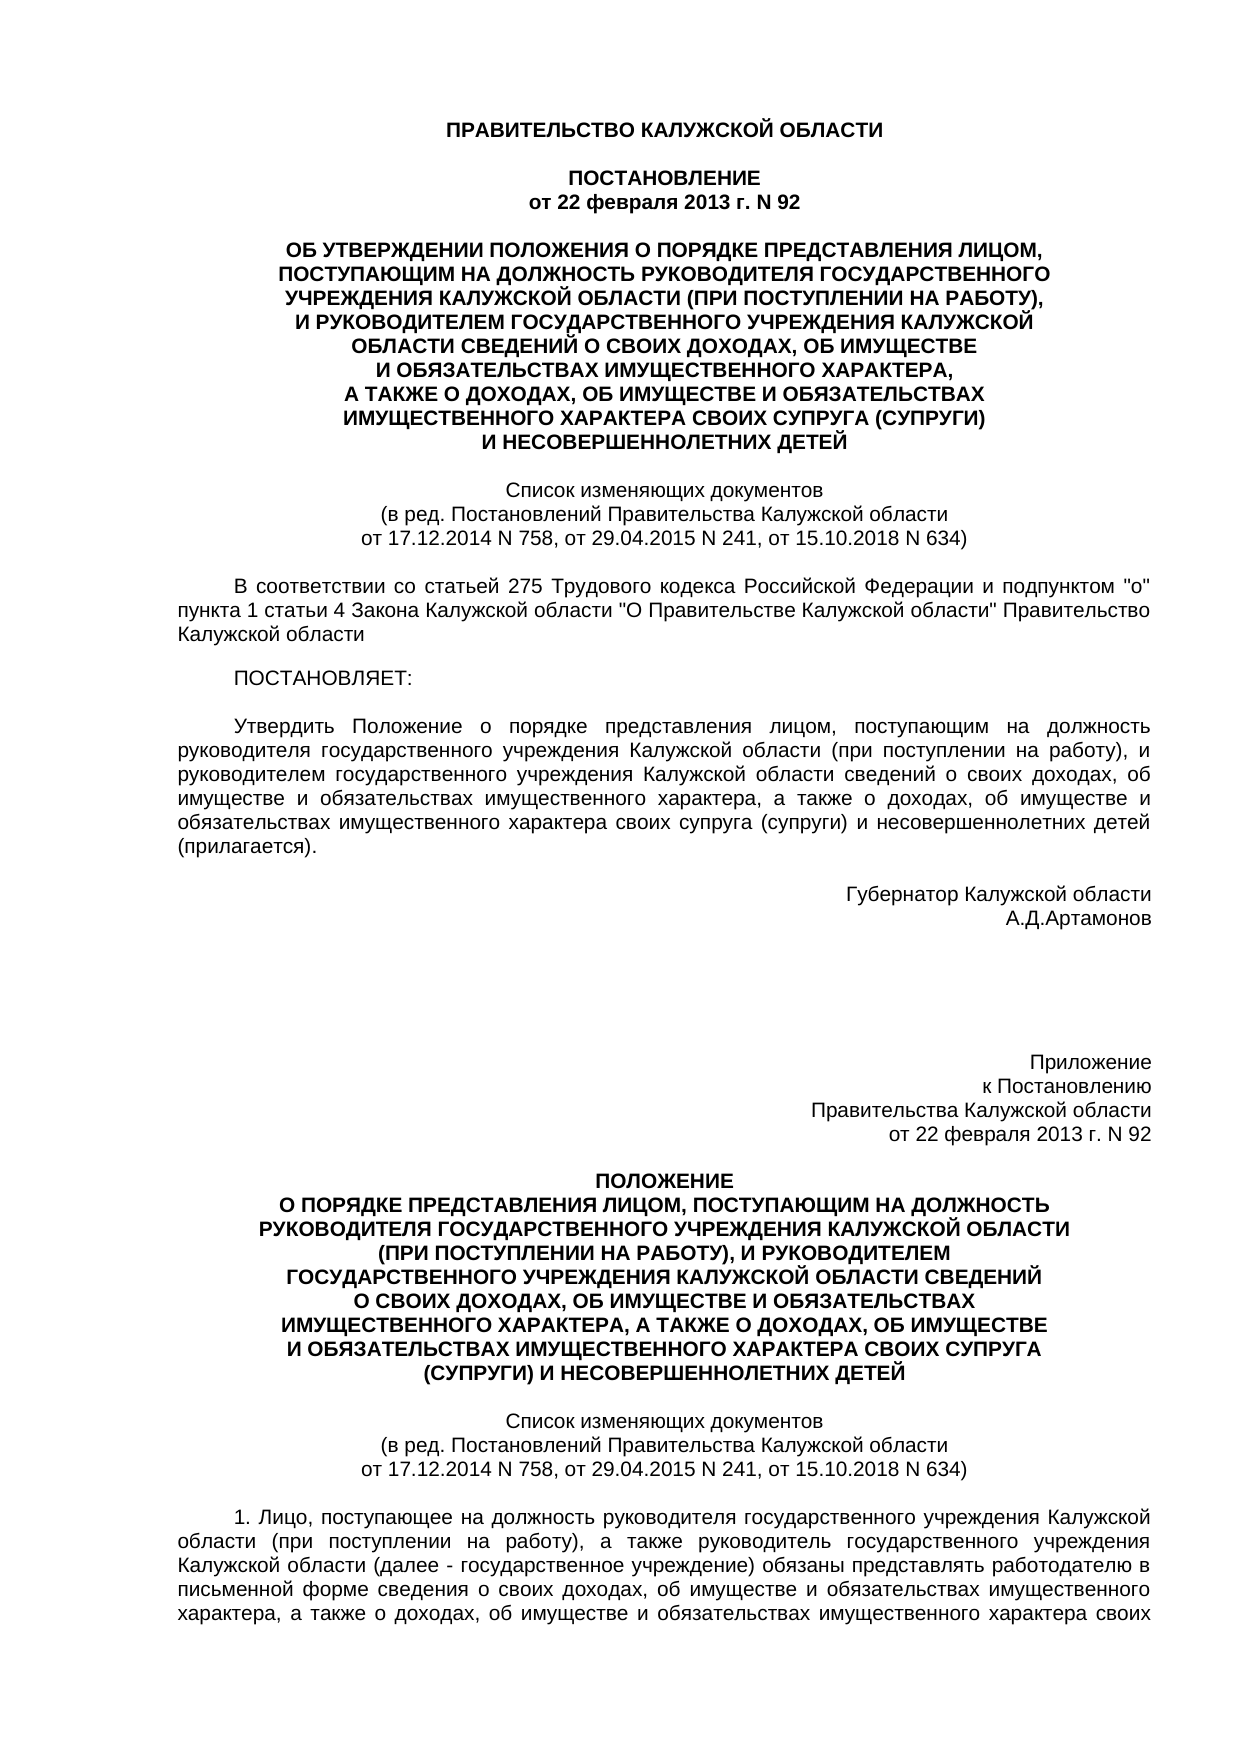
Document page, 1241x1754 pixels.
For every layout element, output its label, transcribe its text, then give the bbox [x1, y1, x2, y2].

text от 17.12.2014 N 758, от 29.04.2015 N 241, от 15.10.2018 N 634) [177, 526, 1152, 549]
title УЧРЕЖДЕНИЯ КАЛУЖСКОЙ ОБЛАСТИ (ПРИ ПОСТУПЛЕНИИ НА РАБОТУ), [177, 286, 1152, 310]
text к Постановлению [177, 1073, 1152, 1097]
text В соответствии со статьей 275 Трудового кодекса Российской Федерации и подпунктом "о" пункта 1 статьи 4 Закона Калужской области "О Правительстве Калужской области" Правительство Калужской области [177, 573, 1152, 645]
title ИМУЩЕСТВЕННОГО ХАРАКТЕРА, А ТАКЖЕ О ДОХОДАХ, ОБ ИМУЩЕСТВЕ [177, 1313, 1152, 1337]
text Правительства Калужской области [177, 1097, 1152, 1121]
title ИМУЩЕСТВЕННОГО ХАРАКТЕРА СВОИХ СУПРУГА (СУПРУГИ) [177, 406, 1152, 429]
text Утвердить Положение о порядке представления лицом, поступающим на должность руководителя государственного учреждения Калужской области (при поступлении на работу), и руководителем государственного учреждения Калужской области сведений о своих доходах, об имуществе и обязательствах имущественного характера, а также о доходах, об имуществе и обязательствах имущественного характера своих супруга (супруги) и несовершеннолетних детей (прилагается). [177, 714, 1152, 858]
title РУКОВОДИТЕЛЯ ГОСУДАРСТВЕННОГО УЧРЕЖДЕНИЯ КАЛУЖСКОЙ ОБЛАСТИ [177, 1217, 1152, 1241]
title от 22 февраля 2013 г. N 92 [177, 190, 1152, 214]
text (в ред. Постановлений Правительства Калужской области [177, 1433, 1152, 1457]
title (СУПРУГИ) И НЕСОВЕРШЕННОЛЕТНИХ ДЕТЕЙ [177, 1361, 1152, 1385]
title ОБ УТВЕРЖДЕНИИ ПОЛОЖЕНИЯ О ПОРЯДКЕ ПРЕДСТАВЛЕНИЯ ЛИЦОМ, [177, 238, 1152, 262]
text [177, 1505, 1152, 1624]
title И ОБЯЗАТЕЛЬСТВАХ ИМУЩЕСТВЕННОГО ХАРАКТЕРА СВОИХ СУПРУГА [177, 1337, 1152, 1361]
text Список изменяющих документов [177, 478, 1152, 502]
text от 17.12.2014 N 758, от 29.04.2015 N 241, от 15.10.2018 N 634) [177, 1457, 1152, 1481]
title О ПОРЯДКЕ ПРЕДСТАВЛЕНИЯ ЛИЦОМ, ПОСТУПАЮЩИМ НА ДОЛЖНОСТЬ [177, 1193, 1152, 1217]
text ПОСТАНОВЛЯЕТ: [177, 666, 1152, 690]
title ПОСТУПАЮЩИМ НА ДОЛЖНОСТЬ РУКОВОДИТЕЛЯ ГОСУДАРСТВЕННОГО [177, 262, 1152, 286]
text от 22 февраля 2013 г. N 92 [177, 1121, 1152, 1145]
title И НЕСОВЕРШЕННОЛЕТНИХ ДЕТЕЙ [177, 429, 1152, 453]
title И ОБЯЗАТЕЛЬСТВАХ ИМУЩЕСТВЕННОГО ХАРАКТЕРА, [177, 358, 1152, 382]
title А ТАКЖЕ О ДОХОДАХ, ОБ ИМУЩЕСТВЕ И ОБЯЗАТЕЛЬСТВАХ [177, 382, 1152, 406]
title ПОЛОЖЕНИЕ [177, 1169, 1152, 1193]
text А.Д.Артамонов [177, 906, 1152, 930]
text Губернатор Калужской области [177, 882, 1152, 906]
title ПОСТАНОВЛЕНИЕ [177, 166, 1152, 190]
title И РУКОВОДИТЕЛЕМ ГОСУДАРСТВЕННОГО УЧРЕЖДЕНИЯ КАЛУЖСКОЙ [177, 310, 1152, 334]
title О СВОИХ ДОХОДАХ, ОБ ИМУЩЕСТВЕ И ОБЯЗАТЕЛЬСТВАХ [177, 1289, 1152, 1313]
title ГОСУДАРСТВЕННОГО УЧРЕЖДЕНИЯ КАЛУЖСКОЙ ОБЛАСТИ СВЕДЕНИЙ [177, 1265, 1152, 1289]
text Приложение [177, 1049, 1152, 1073]
title (ПРИ ПОСТУПЛЕНИИ НА РАБОТУ), И РУКОВОДИТЕЛЕМ [177, 1241, 1152, 1265]
title ПРАВИТЕЛЬСТВО КАЛУЖСКОЙ ОБЛАСТИ [177, 118, 1152, 142]
text Список изменяющих документов [177, 1409, 1152, 1433]
text (в ред. Постановлений Правительства Калужской области [177, 502, 1152, 526]
title ОБЛАСТИ СВЕДЕНИЙ О СВОИХ ДОХОДАХ, ОБ ИМУЩЕСТВЕ [177, 334, 1152, 358]
